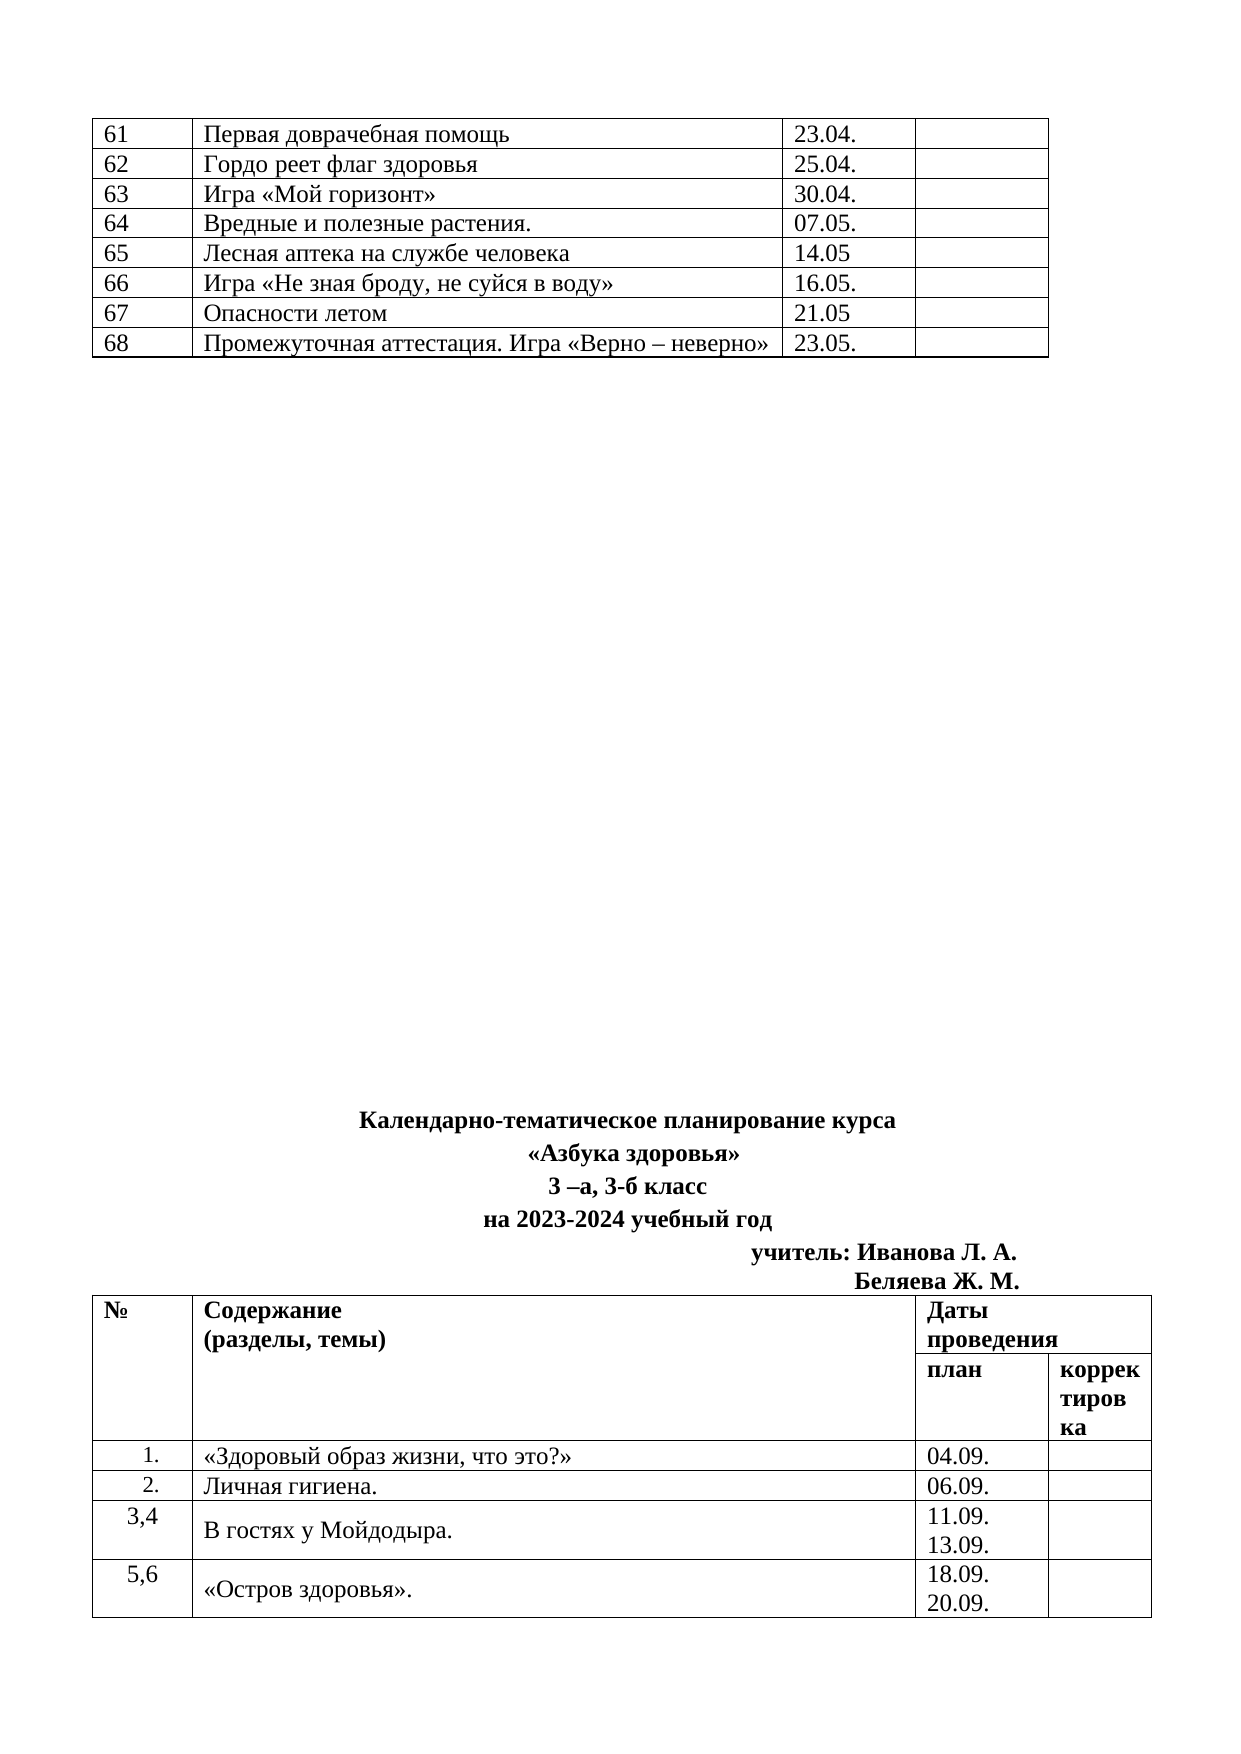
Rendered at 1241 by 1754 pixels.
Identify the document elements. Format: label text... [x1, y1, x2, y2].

table_cell 23.04. [783, 119, 915, 148]
table_cell Личная гигиена. [193, 1471, 915, 1500]
table_cell Первая доврачебная помощь [193, 119, 782, 148]
table_cell 11.09. 13.09. [916, 1501, 1048, 1558]
table_header № [93, 1296, 192, 1440]
table_cell 67 [93, 298, 192, 327]
text «Азбука здоровья» [103, 1138, 1152, 1167]
table_cell Игра «Мой горизонт» [193, 179, 782, 207]
table_cell Гордо реет флаг здоровья [193, 149, 782, 178]
text учитель: Иванова Л. А. [103, 1237, 1152, 1266]
text Беляева Ж. М. [103, 1266, 1152, 1294]
table_cell [916, 149, 1048, 178]
table_header Содержание (разделы, темы) [193, 1296, 915, 1440]
table_cell 62 [93, 149, 192, 178]
table_cell [916, 328, 1048, 356]
table_cell Игра «Не зная броду, не суйся в воду» [193, 268, 782, 297]
table_cell 06.09. [916, 1471, 1048, 1500]
text Календарно-тематическое планирование курса [103, 1105, 1152, 1134]
table_cell Лесная аптека на службе человека [193, 238, 782, 267]
table_cell [1049, 1560, 1151, 1617]
table_cell [1049, 1501, 1151, 1558]
table_cell 65 [93, 238, 192, 267]
table_cell В гостях у Мойдодыра. [193, 1501, 915, 1558]
table_cell [93, 1471, 192, 1500]
table_cell «Здоровый образ жизни, что это?» [193, 1441, 915, 1470]
table_cell 25.04. [783, 149, 915, 178]
table_cell [916, 119, 1048, 148]
table_cell [1049, 1471, 1151, 1500]
table_cell 5,6 [93, 1560, 192, 1617]
table_cell 61 [93, 119, 192, 148]
table_cell 23.05. [783, 328, 915, 356]
table_cell 66 [93, 268, 192, 297]
table_cell 63 [93, 179, 192, 207]
table_cell «Остров здоровья». [193, 1560, 915, 1617]
table_cell 21.05 [783, 298, 915, 327]
table_cell [916, 179, 1048, 207]
table_cell Промежуточная аттестация. Игра «Верно – неверно» [193, 328, 782, 356]
table_cell Вредные и полезные растения. [193, 209, 782, 237]
table_cell 04.09. [916, 1441, 1048, 1470]
table_cell 68 [93, 328, 192, 356]
text на 2023-2024 учебный год [103, 1204, 1152, 1233]
table_cell 16.05. [783, 268, 915, 297]
table_cell план [916, 1354, 1048, 1440]
table_cell [916, 238, 1048, 267]
text 3 –а, 3-б класс [103, 1171, 1152, 1200]
table_cell 07.05. [783, 209, 915, 237]
table_cell [916, 268, 1048, 297]
table_cell [93, 1441, 192, 1470]
table_cell 14.05 [783, 238, 915, 267]
table_cell 18.09. 20.09. [916, 1560, 1048, 1617]
table_cell [916, 209, 1048, 237]
table_cell [916, 298, 1048, 327]
table_cell 3,4 [93, 1501, 192, 1558]
table_cell 30.04. [783, 179, 915, 207]
table_cell 64 [93, 209, 192, 237]
table_cell Опасности летом [193, 298, 782, 327]
table_cell [1049, 1441, 1151, 1470]
